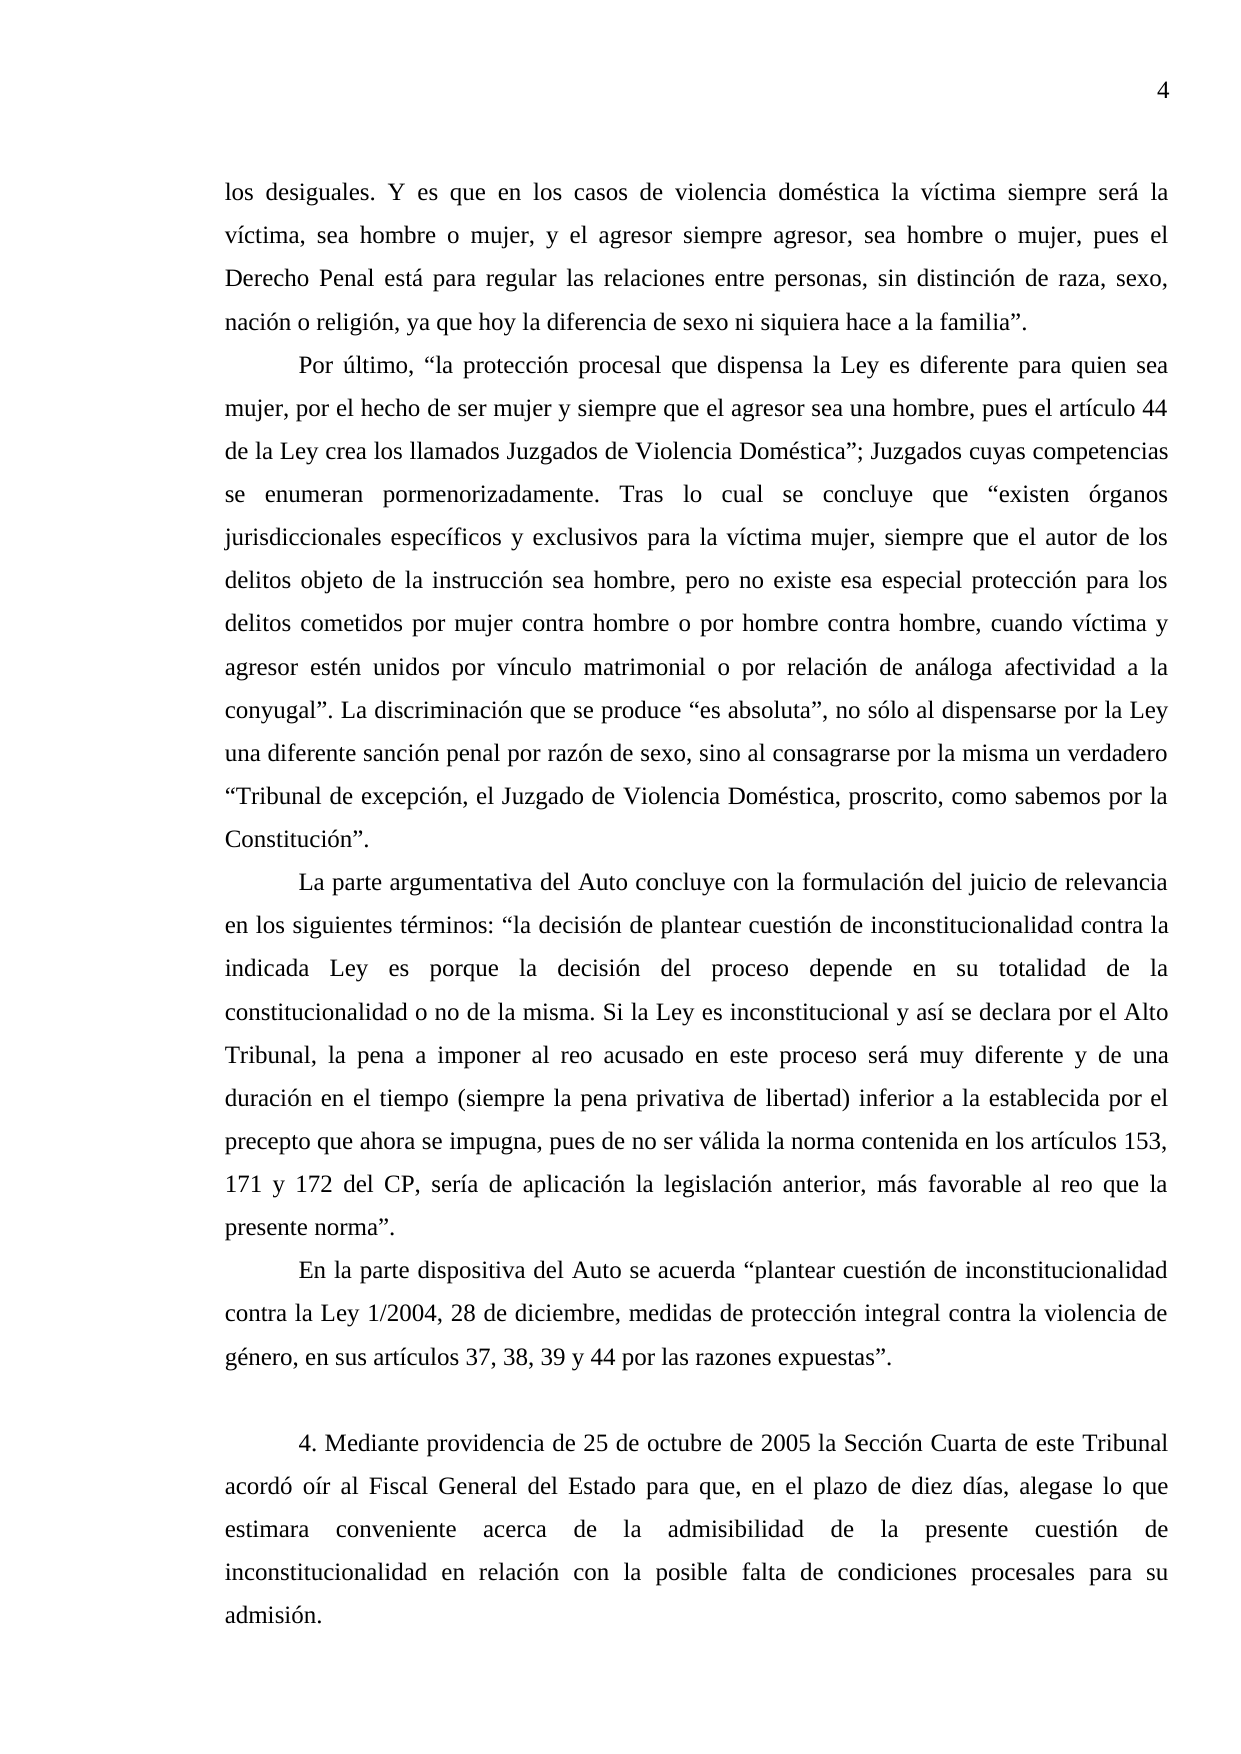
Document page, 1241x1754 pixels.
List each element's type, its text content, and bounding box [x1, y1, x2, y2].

text 4. Mediante providencia de 25 de octubre de 2005 la Sección Cuarta de este Tribunal acordó oír al Fiscal General del Estado para que, en el plazo de diez días, alegase lo que estimara conveniente acerca de la admisibilidad de la presente cuestión de inconstitucionalidad en relación con la posible falta de condiciones procesales para su admisión. [224, 1428, 1169, 1629]
text En la parte dispositiva del Auto se acuerda “plantear cuestión de inconstitucionalidad contra la Ley 1/2004, 28 de diciembre, medidas de protección integral contra la violencia de género, en sus artículos 37, 38, 39 y 44 por las razones expuestas”. [224, 1255, 1169, 1370]
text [224, 177, 1169, 335]
text La parte argumentativa del Auto concluye con la formulación del juicio de relevancia en los siguientes términos: “la decisión de plantear cuestión de inconstitucionalidad contra la indicada Ley es porque la decisión del proceso depende en su totalidad de la constitucionalidad o no de la misma. Si la Ley es inconstitucional y así se declara por el Alto Tribunal, la pena a imponer al reo acusado en este proceso será muy diferente y de una duración en el tiempo (siempre la pena privativa de libertad) inferior a la establecida por el precepto que ahora se impugna, pues de no ser válida la norma contenida en los artículos 153, 171 y 172 del CP, sería de aplicación la legislación anterior, más favorable al reo que la presente norma”. [224, 867, 1169, 1241]
text Por último, “la protección procesal que dispensa la Ley es diferente para quien sea mujer, por el hecho de ser mujer y siempre que el agresor sea una hombre, pues el artículo 44 de la Ley crea los llamados Juzgados de Violencia Doméstica”; Juzgados cuyas competencias se enumeran pormenorizadamente. Tras lo cual se concluye que “existen órganos jurisdiccionales específicos y exclusivos para la víctima mujer, siempre que el autor de los delitos objeto de la instrucción sea hombre, pero no existe esa especial protección para los delitos cometidos por mujer contra hombre o por hombre contra hombre, cuando víctima y agresor estén unidos por vínculo matrimonial o por relación de análoga afectividad a la conyugal”. La discriminación que se produce “es absoluta”, no sólo al dispensarse por la Ley una diferente sanción penal por razón de sexo, sino al consagrarse por la misma un verdadero “Tribunal de excepción, el Juzgado de Violencia Doméstica, proscrito, como sabemos por la Constitución”. [224, 350, 1169, 853]
